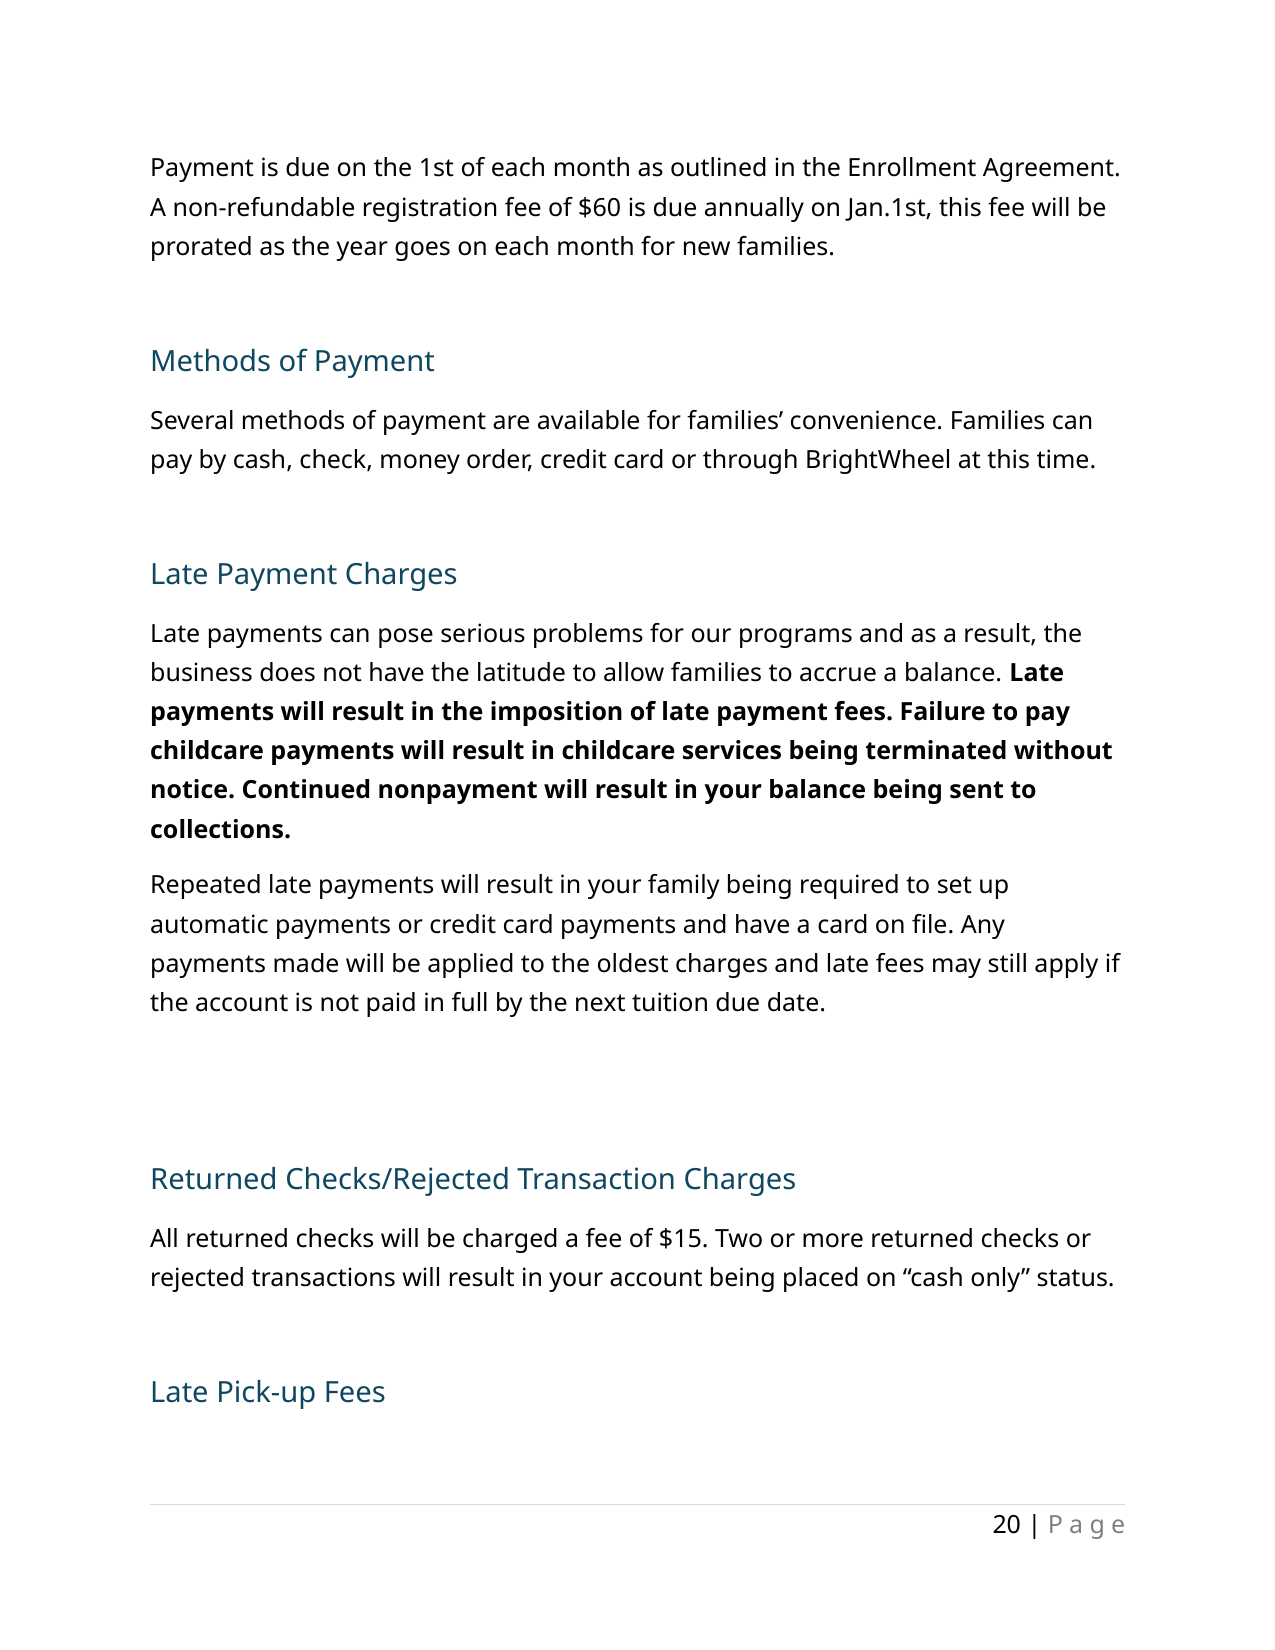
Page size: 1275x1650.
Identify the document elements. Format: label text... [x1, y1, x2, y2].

text Late Pick-up Fees [150, 1372, 1125, 1411]
text Returned Checks/Rejected Transaction Charges [150, 1158, 1125, 1198]
text Methods of Payment [150, 340, 1125, 380]
text Payment is due on the 1st of each month as outlined in the Enrollment Agreement. A non-refundable registration fee of $60 is due annually on Jan.1st, this fee will be prorated as the year goes on each month for new families. [150, 150, 1125, 262]
text Several methods of payment are available for families’ convenience. Families can pay by cash, check, money order, credit card or through BrightWheel at this time. [150, 402, 1125, 476]
text Late Payment Charges [150, 553, 1125, 593]
text Repeated late payments will result in your family being required to set up automatic payments or credit card payments and have a card on file. Any payments made will be applied to the oldest charges and late fees may still apply if the account is not paid in full by the next tuition due date. [150, 867, 1125, 1019]
text All returned checks will be charged a fee of $15. Two or more returned checks or rejected transactions will result in your account being placed on “cash only” status. [150, 1221, 1125, 1294]
text Late payments can pose serious problems for our programs and as a result, the business does not have the latitude to allow families to accrue a balance. Late payments will result in the imposition of late payment fees. Failure to pay childcare payments will result in childcare services being terminated without notice. Continued nonpayment will result in your balance being sent to collections. [150, 615, 1125, 845]
